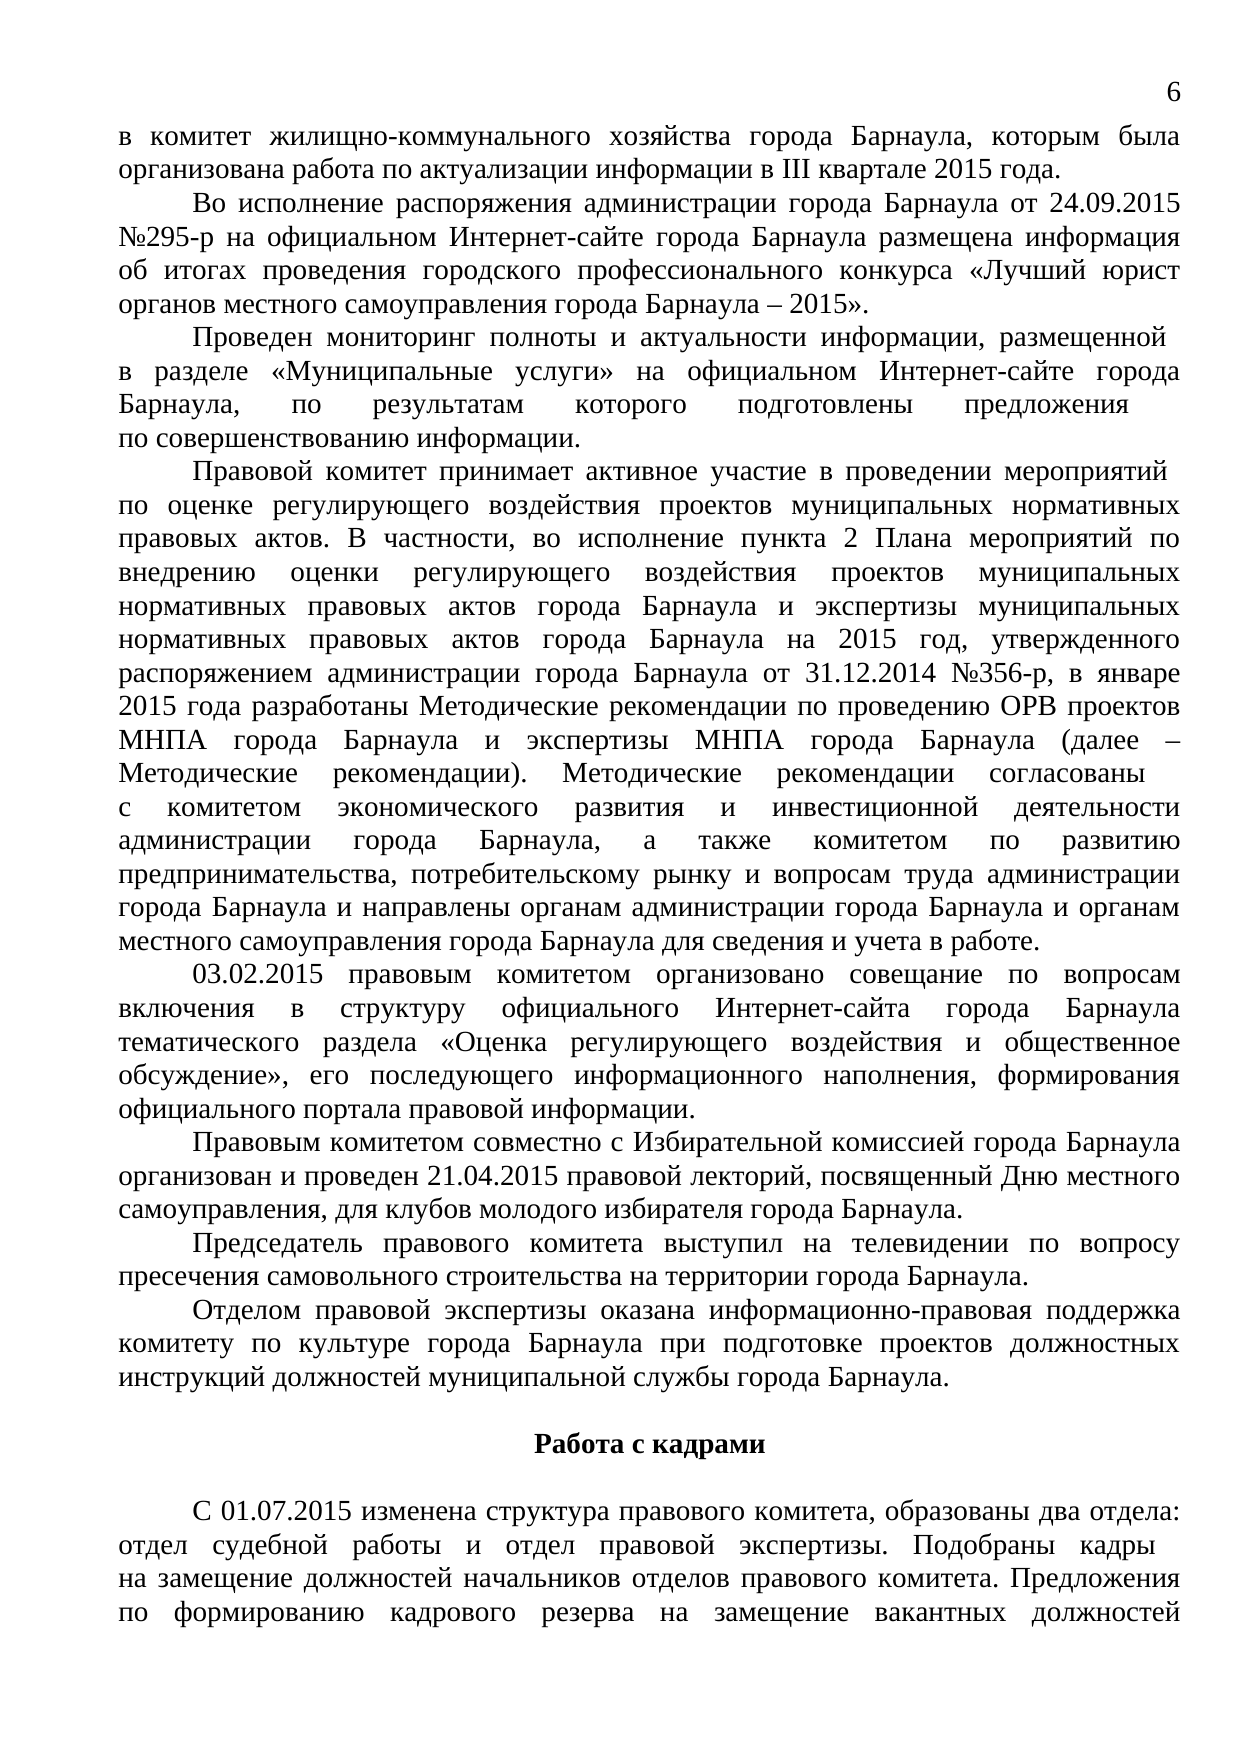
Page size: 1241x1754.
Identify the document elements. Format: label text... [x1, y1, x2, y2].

text Работа с кадрами [118, 1426, 1181, 1460]
text Правовой комитет принимает активное участие в проведении мероприятий по оценке регулирующего воздействия проектов муниципальных нормативных правовых актов. В частности, во исполнение пункта 2 Плана мероприятий по внедрению оценки регулирующего воздействия проектов муниципальных нормативных правовых актов города Барнаула и экспертизы муниципальных нормативных правовых актов города Барнаула на 2015 год, утвержденного распоряжением администрации города Барнаула от 31.12.2014 №356-р, в январе 2015 года разработаны Методические рекомендации по проведению ОРВ проектов МНПА города Барнаула и экспертизы МНПА города Барнаула (далее – Методические рекомендации). Методические рекомендации согласованы с комитетом экономического развития и инвестиционной деятельности администрации города Барнаула, а также комитетом по развитию предпринимательства, потребительскому рынку и вопросам труда администрации города Барнаула и направлены органам администрации города Барнаула и органам местного самоуправления города Барнаула для сведения и учета в работе. [118, 453, 1181, 957]
text Во исполнение распоряжения администрации города Барнаула от 24.09.2015 №295-р на официальном Интернет-сайте города Барнаула размещена информация об итогах проведения городского профессионального конкурса «Лучший юрист органов местного самоуправления города Барнаула – 2015». [118, 185, 1181, 319]
text Отделом правовой экспертизы оказана информационно-правовая поддержка комитету по культуре города Барнаула при подготовке проектов должностных инструкций должностей муниципальной службы города Барнаула. [118, 1292, 1181, 1393]
text Правовым комитетом совместно с Избирательной комиссией города Барнаула организован и проведен 21.04.2015 правовой лекторий, посвященный Дню местного самоуправления, для клубов молодого избирателя города Барнаула. [118, 1124, 1181, 1225]
text 03.02.2015 правовым комитетом организовано совещание по вопросам включения в структуру официального Интернет-сайта города Барнаула тематического раздела «Оценка регулирующего воздействия и общественное обсуждение», его последующего информационного наполнения, формирования официального портала правовой информации. [118, 957, 1181, 1124]
text Председатель правового комитета выступил на телевидении по вопросу пресечения самовольного строительства на территории города Барнаула. [118, 1225, 1181, 1292]
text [118, 1493, 1181, 1627]
text Проведен мониторинг полноты и актуальности информации, размещенной в разделе «Муниципальные услуги» на официальном Интернет-сайте города Барнаула, по результатам которого подготовлены предложения по совершенствованию информации. [118, 319, 1181, 453]
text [118, 118, 1181, 185]
